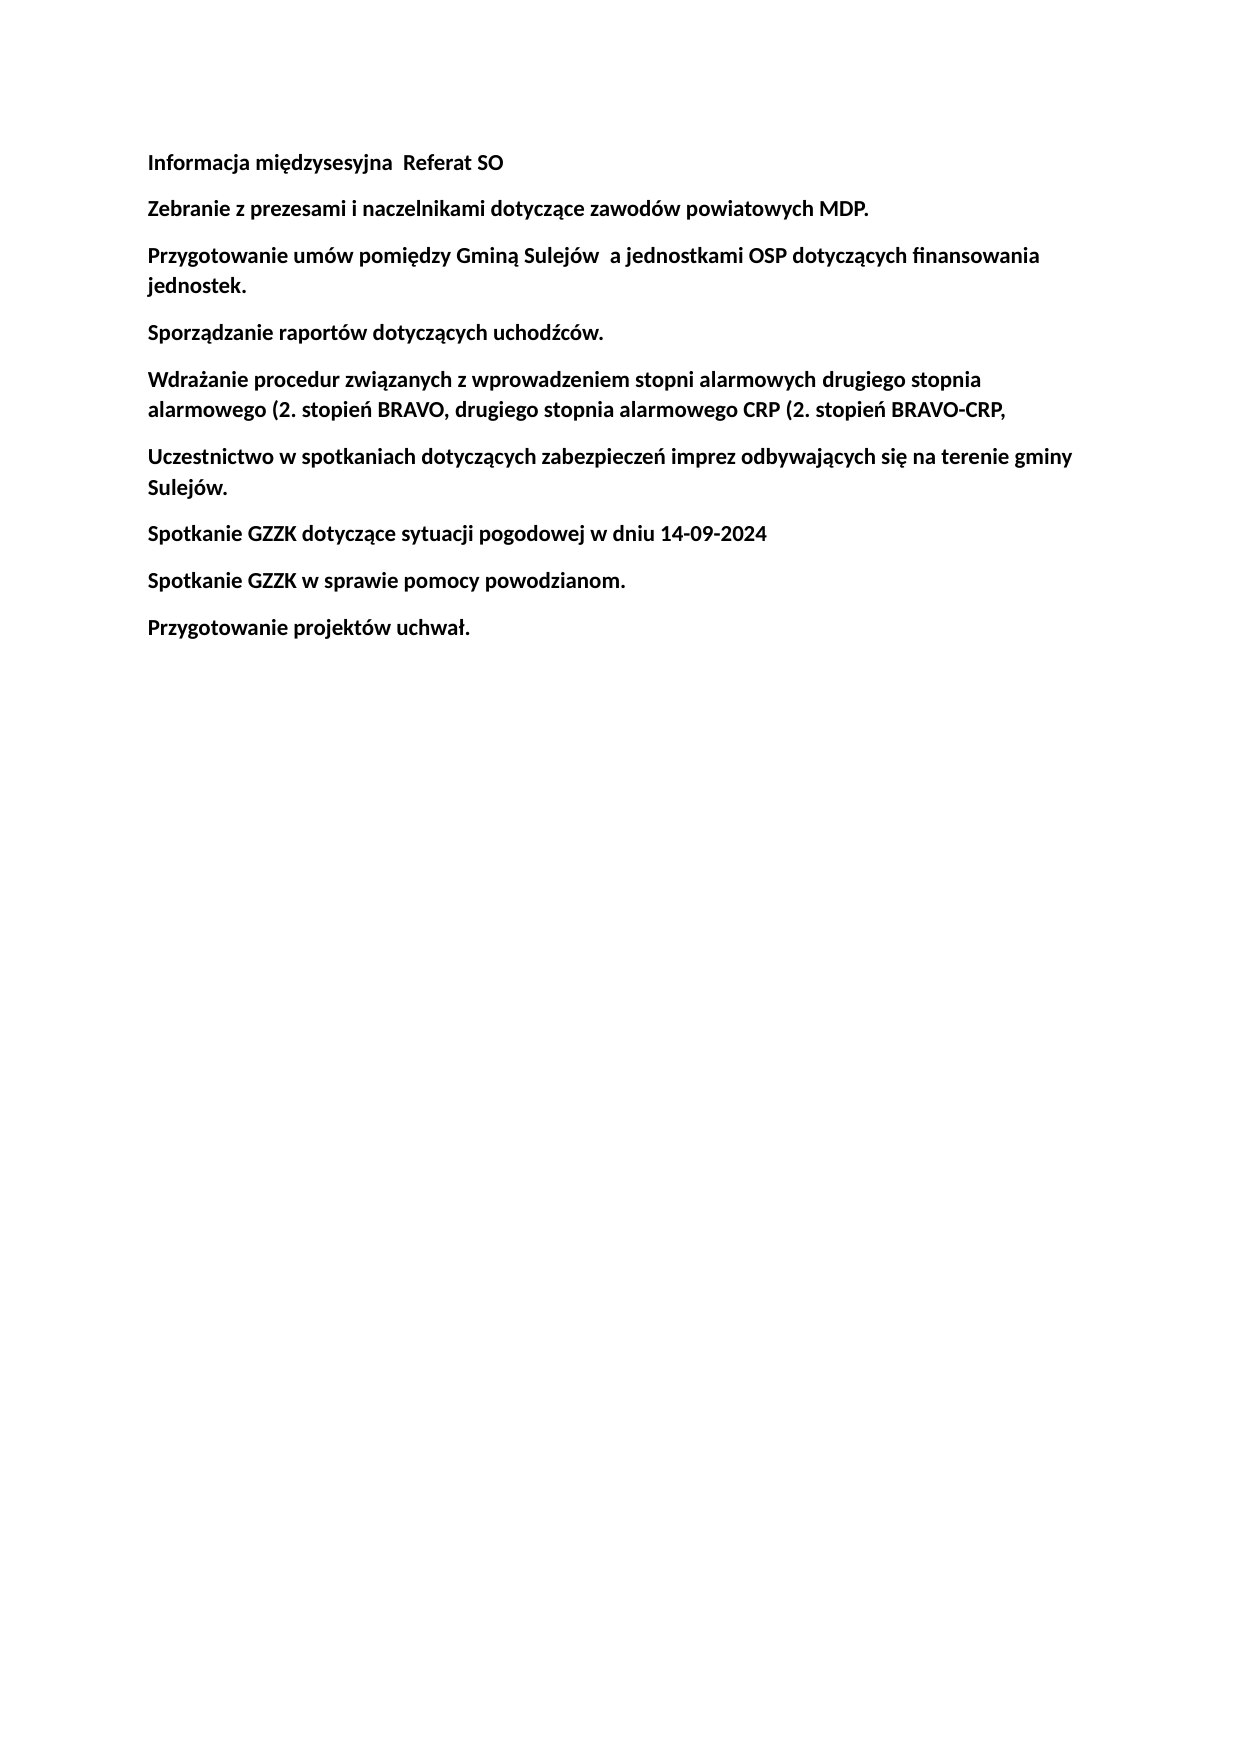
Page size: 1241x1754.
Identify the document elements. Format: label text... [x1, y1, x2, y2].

text Uczestnictwo w spotkaniach dotyczących zabezpieczeń imprez odbywających się na terenie gminy Sulejów. [148, 442, 1093, 501]
text Wdrażanie procedur związanych z wprowadzeniem stopni alarmowych drugiego stopnia alarmowego (2. stopień BRAVO, drugiego stopnia alarmowego CRP (2. stopień BRAVO-CRP, [148, 365, 1093, 423]
text Sporządzanie raportów dotyczących uchodźców. [148, 318, 1093, 346]
text Przygotowanie umów pomiędzy Gminą Sulejów a jednostkami OSP dotyczących finansowania jednostek. [148, 241, 1093, 299]
text Spotkanie GZZK w sprawie pomocy powodzianom. [148, 566, 1093, 594]
text Spotkanie GZZK dotyczące sytuacji pogodowej w dniu 14-09-2024 [148, 519, 1093, 547]
text Informacja międzysesyjna Referat SO [148, 148, 1093, 176]
text Zebranie z prezesami i naczelnikami dotyczące zawodów powiatowych MDP. [148, 194, 1093, 222]
text Przygotowanie projektów uchwał. [148, 613, 1093, 641]
